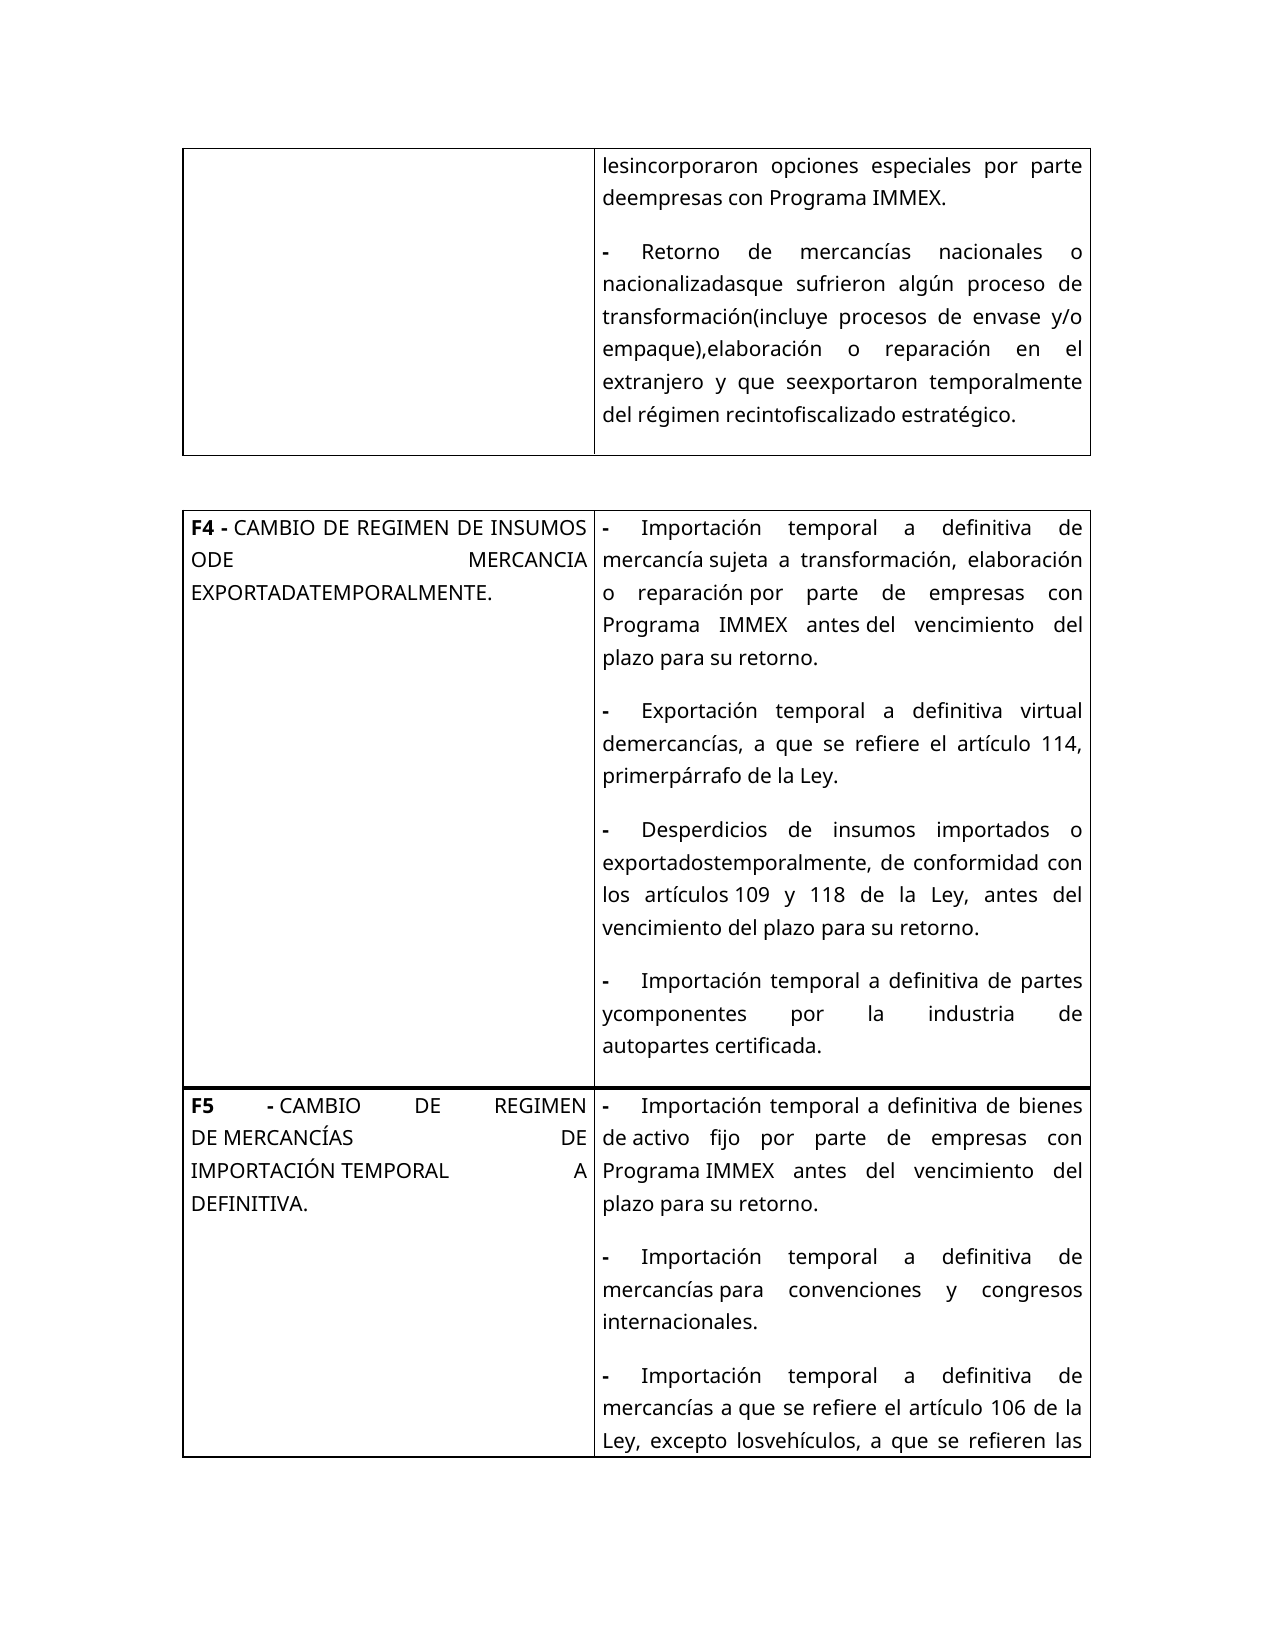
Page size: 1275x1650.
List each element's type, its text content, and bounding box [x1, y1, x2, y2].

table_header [595, 1090, 1090, 1456]
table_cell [184, 149, 594, 454]
table_header F4 - CAMBIO DE REGIMEN DE INSUMOS ODE MERCANCIA EXPORTADATEMPORALMENTE. [184, 511, 594, 1086]
table_header - Importación temporal a definitiva de mercancía sujeta a transformación, elaboración o reparación por parte de empresas con Programa IMMEX antes del vencimiento del plazo para su retorno. - Exportación temporal a definitiva virtual demercancías, a que se refiere el artículo 114, primerpárrafo de la Ley. - Desperdicios de insumos importados o exportadostemporalmente, de conformidad con los artículos 109 y 118 de la Ley, antes del vencimiento del plazo para su retorno. - Importación temporal a definitiva de partes ycomponentes por la industria de autopartes certificada. [595, 511, 1090, 1086]
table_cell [595, 149, 1090, 454]
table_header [184, 1090, 594, 1456]
